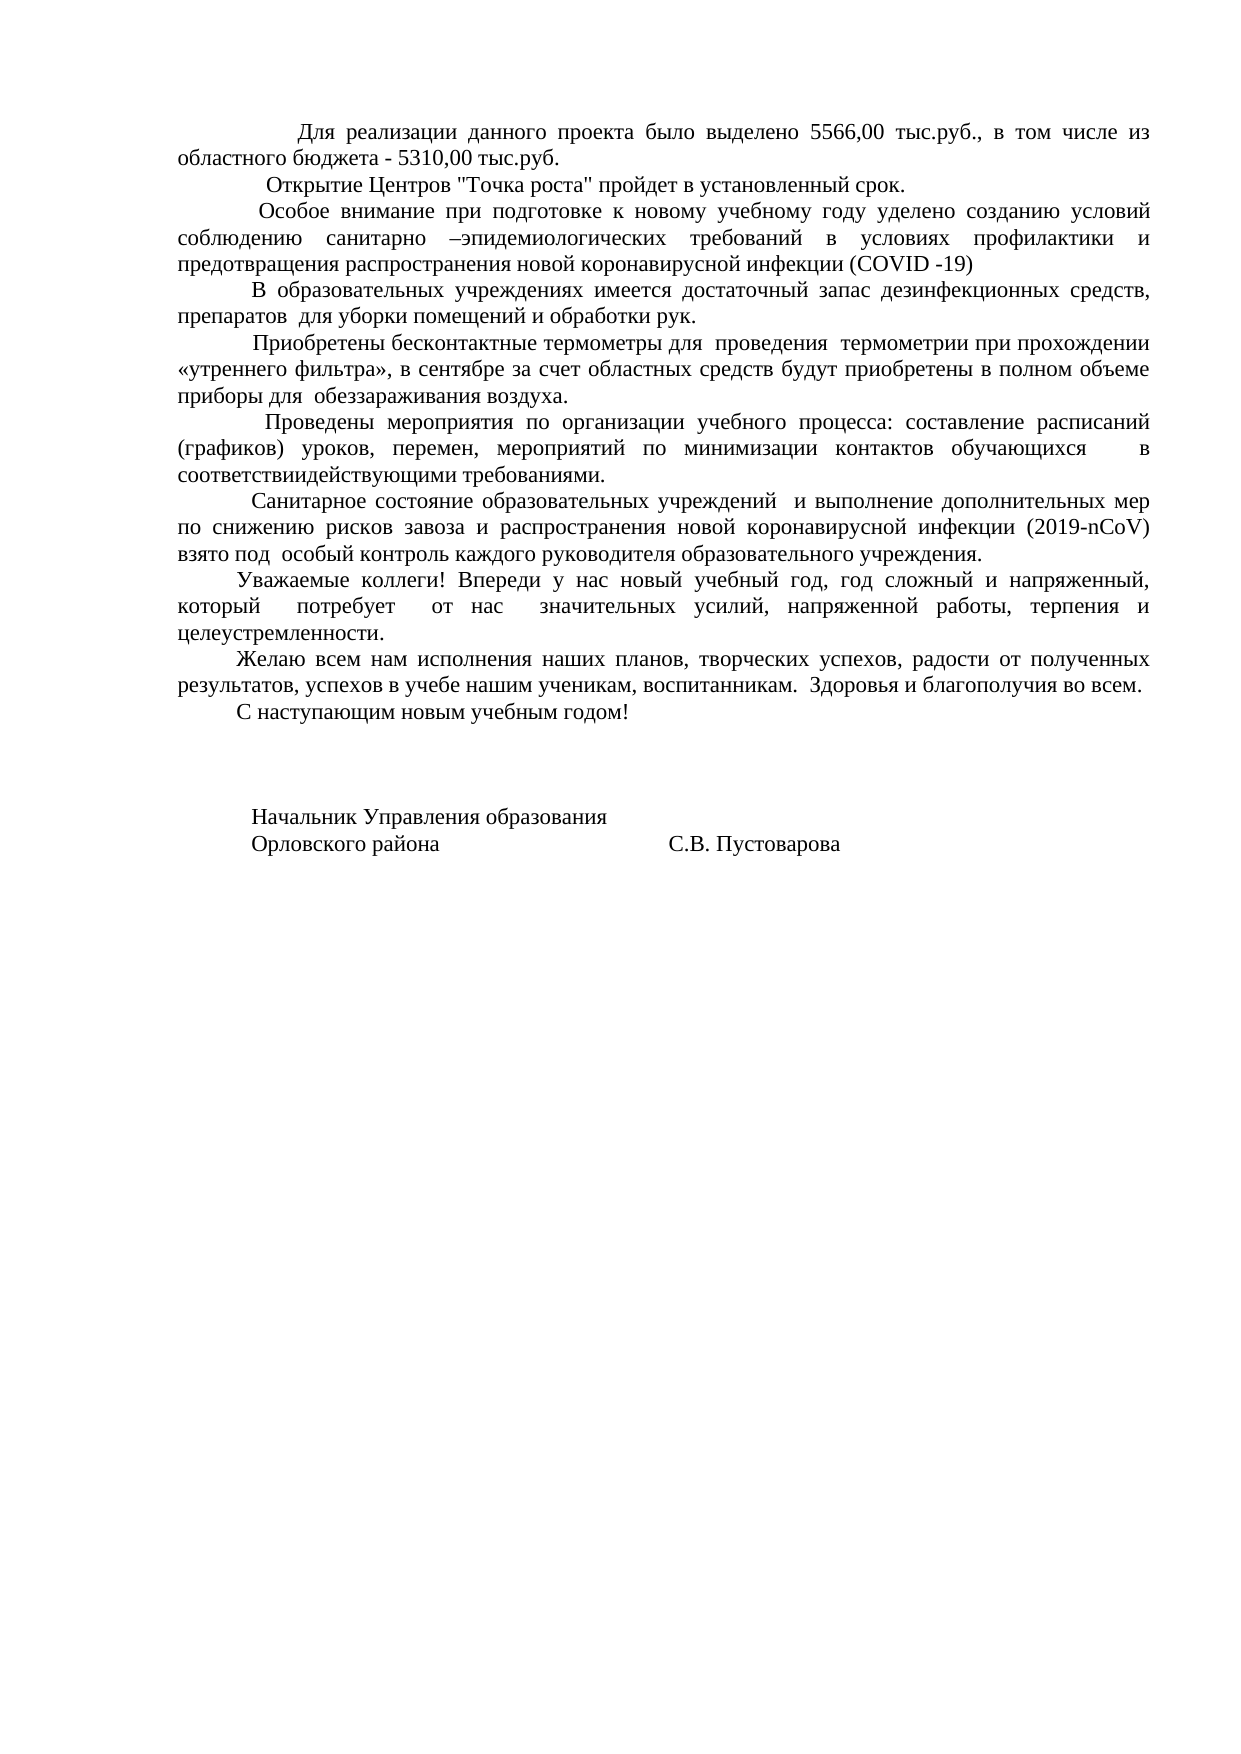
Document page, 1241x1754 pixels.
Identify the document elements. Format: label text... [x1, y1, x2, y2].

text Санитарное состояние образовательных учреждений и выполнение дополнительных мер по снижению рисков завоза и распространения новой коронавирусной инфекции (2019-nCoV) взято под особый контроль каждого руководителя образовательного учреждения. [177, 487, 1152, 566]
text Начальник Управления образования [177, 803, 1152, 830]
text Для реализации данного проекта было выделено 5566,00 тыс.руб., в том числе из областного бюджета - 5310,00 тыс.руб. [177, 118, 1152, 171]
text Желаю всем нам исполнения наших планов, творческих успехов, радости от полученных результатов, успехов в учебе нашим ученикам, воспитанникам. Здоровья и благополучия во всем. [177, 645, 1152, 698]
text Проведены мероприятия по организации учебного процесса: составление расписаний (графиков) уроков, перемен, мероприятий по минимизации контактов обучающихся в соответствиидействующими требованиями. [177, 408, 1152, 487]
text Орловского района С.В. Пустоварова [177, 830, 1152, 856]
text Приобретены бесконтактные термометры для проведения термометрии при прохождении «утреннего фильтра», в сентябре за счет областных средств будут приобретены в полном объеме приборы для обеззараживания воздуха. [177, 329, 1152, 408]
text С наступающим новым учебным годом! [177, 698, 1152, 724]
text Особое внимание при подготовке к новому учебному году уделено созданию условий соблюдению санитарно –эпидемиологических требований в условиях профилактики и предотвращения распространения новой коронавирусной инфекции (COVID -19) [177, 197, 1152, 276]
text В образовательных учреждениях имеется достаточный запас дезинфекционных средств, препаратов для уборки помещений и обработки рук. [177, 276, 1152, 329]
text Уважаемые коллеги! Впереди у нас новый учебный год, год сложный и напряженный, который потребует от нас значительных усилий, напряженной работы, терпения и целеустремленности. [177, 566, 1152, 645]
text Открытие Центров "Точка роста" пройдет в установленный срок. [177, 171, 1152, 197]
